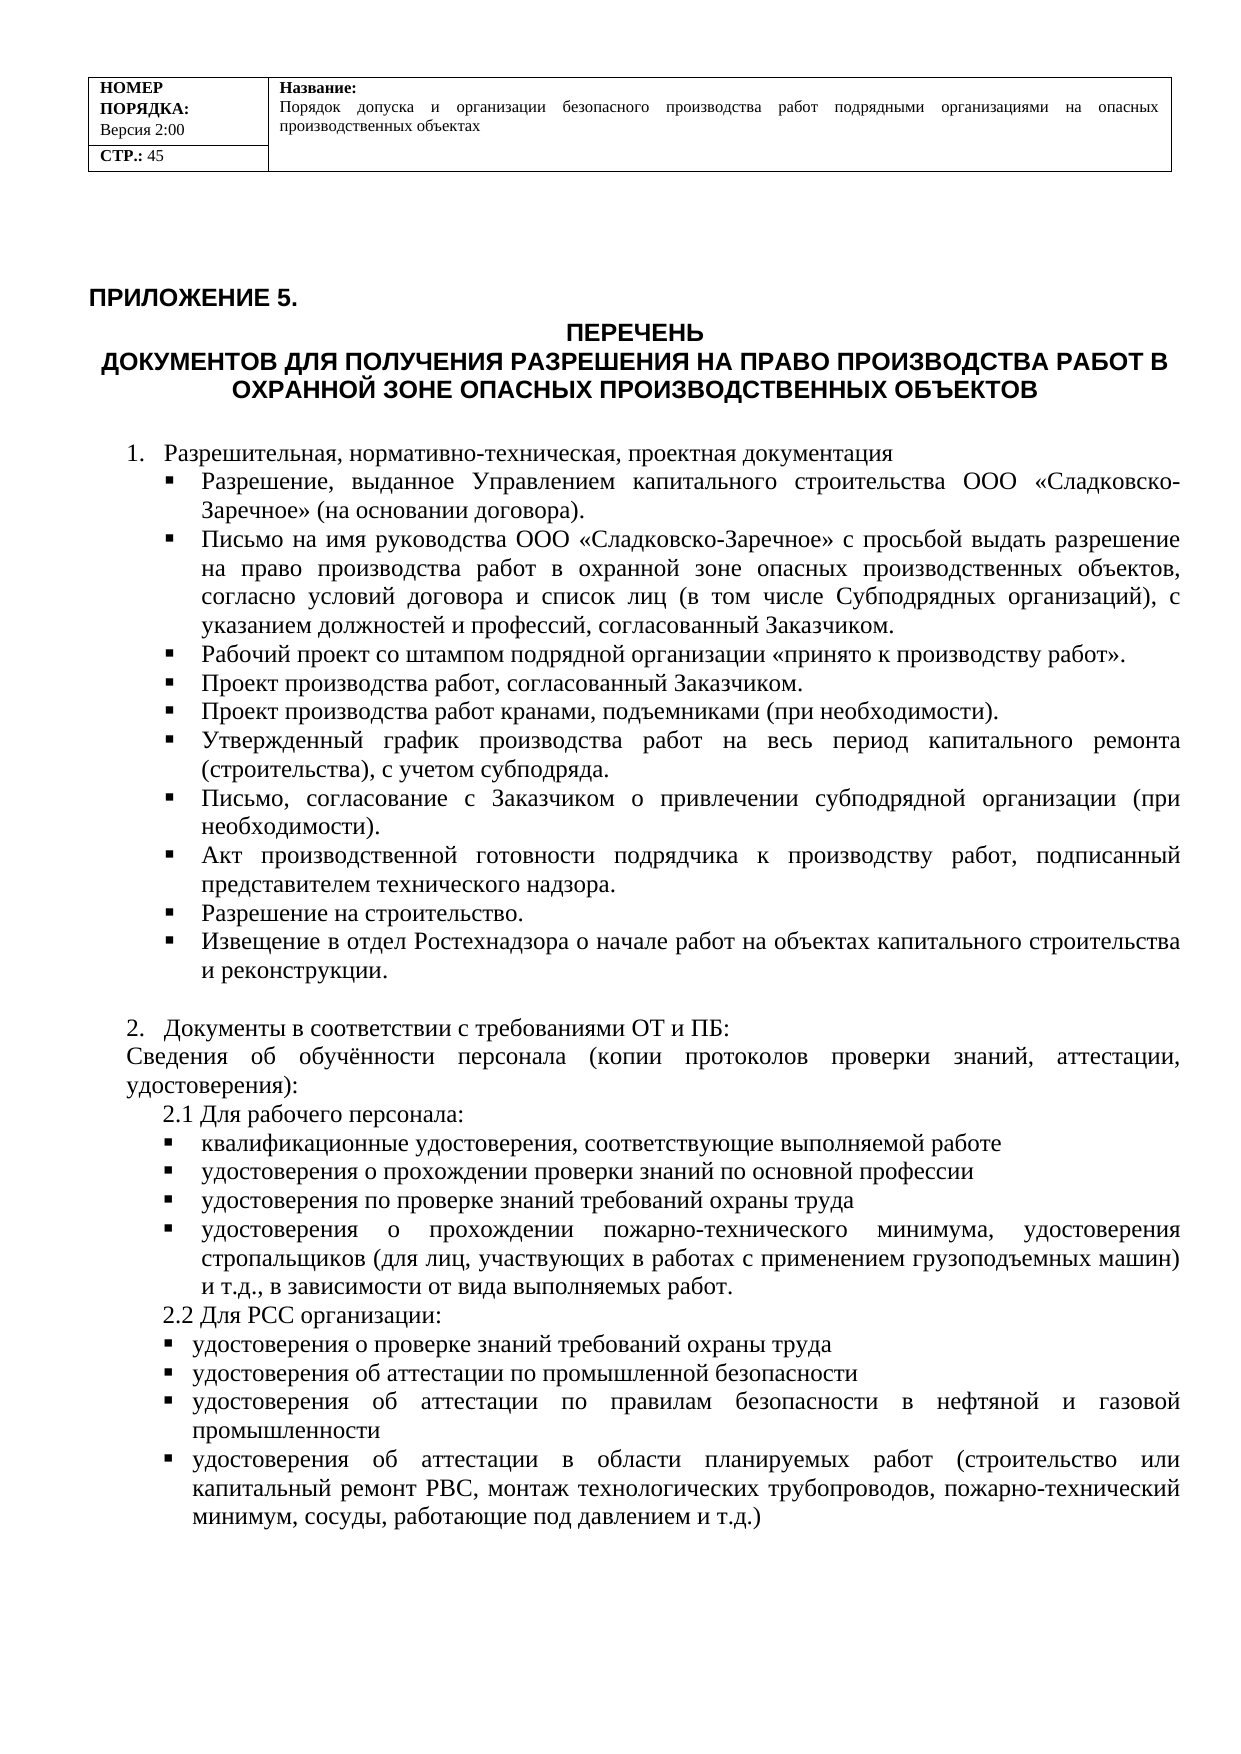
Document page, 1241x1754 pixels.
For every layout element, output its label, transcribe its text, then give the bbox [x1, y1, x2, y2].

list Разрешение, выданное Управлением капитального строительства ООО «Сладковско-Заречное» (на основании договора). [164, 466, 1181, 524]
list Проект производства работ кранами, подъемниками (при необходимости). [164, 696, 1181, 725]
subtitle документов для получения разрешения на право производства работ в охранной зоне опасных производственных объектов [89, 347, 1181, 404]
list Письмо на имя руководства ООО «Сладковско-Заречное» с просьбой выдать разрешение на право производства работ в охранной зоне опасных производственных объектов, согласно условий договора и список лиц (в том числе Субподрядных организаций), с указанием должностей и профессий, согласованный Заказчиком. [164, 524, 1181, 639]
list удостоверения о прохождении проверки знаний по основной профессии [162, 1156, 1181, 1185]
text 2.2 Для РСС организации: [162, 1300, 1181, 1329]
list удостоверения по проверке знаний требований охраны труда [162, 1185, 1181, 1214]
list Утвержденный график производства работ на весь период капитального ремонта (строительства), с учетом субподряда. [164, 725, 1181, 783]
text Сведения об обучённости персонала (копии протоколов проверки знаний, аттестации, удостоверения): [126, 1041, 1181, 1099]
list Проект производства работ, согласованный Заказчиком. [164, 668, 1181, 696]
list Рабочий проект со штампом подрядной организации «принято к производству работ». [164, 639, 1181, 668]
list Письмо, согласование с Заказчиком о привлечении субподрядной организации (при необходимости). [164, 783, 1181, 840]
list Разрешение на строительство. [164, 898, 1181, 926]
subtitle Приложение 5. [89, 283, 1181, 312]
list удостоверения об аттестации по промышленной безопасности [162, 1358, 1181, 1386]
subtitle Перечень [89, 318, 1181, 347]
list удостоверения об аттестации в области планируемых работ (строительство или капитальный ремонт РВС, монтаж технологических трубопроводов, пожарно-технический минимум, сосуды, работающие под давлением и т.д.) [162, 1444, 1181, 1530]
list Документы в соответствии с требованиями ОТ и ПБ: [126, 1013, 1181, 1041]
text 2.1 Для рабочего персонала: [162, 1099, 1181, 1128]
list удостоверения о прохождении пожарно-технического минимума, удостоверения стропальщиков (для лиц, участвующих в работах с применением грузоподъемных машин) и т.д., в зависимости от вида выполняемых работ. [162, 1214, 1181, 1300]
list Разрешительная, нормативно-техническая, проектная документация [126, 438, 1181, 466]
list Акт производственной готовности подрядчика к производству работ, подписанный представителем технического надзора. [164, 840, 1181, 898]
list удостоверения об аттестации по правилам безопасности в нефтяной и газовой промышленности [162, 1386, 1181, 1444]
list удостоверения о проверке знаний требований охраны труда [162, 1329, 1181, 1358]
list Извещение в отдел Ростехнадзора о начале работ на объектах капитального строительства и реконструкции. [164, 926, 1181, 984]
list квалификационные удостоверения, соответствующие выполняемой работе [162, 1128, 1181, 1156]
